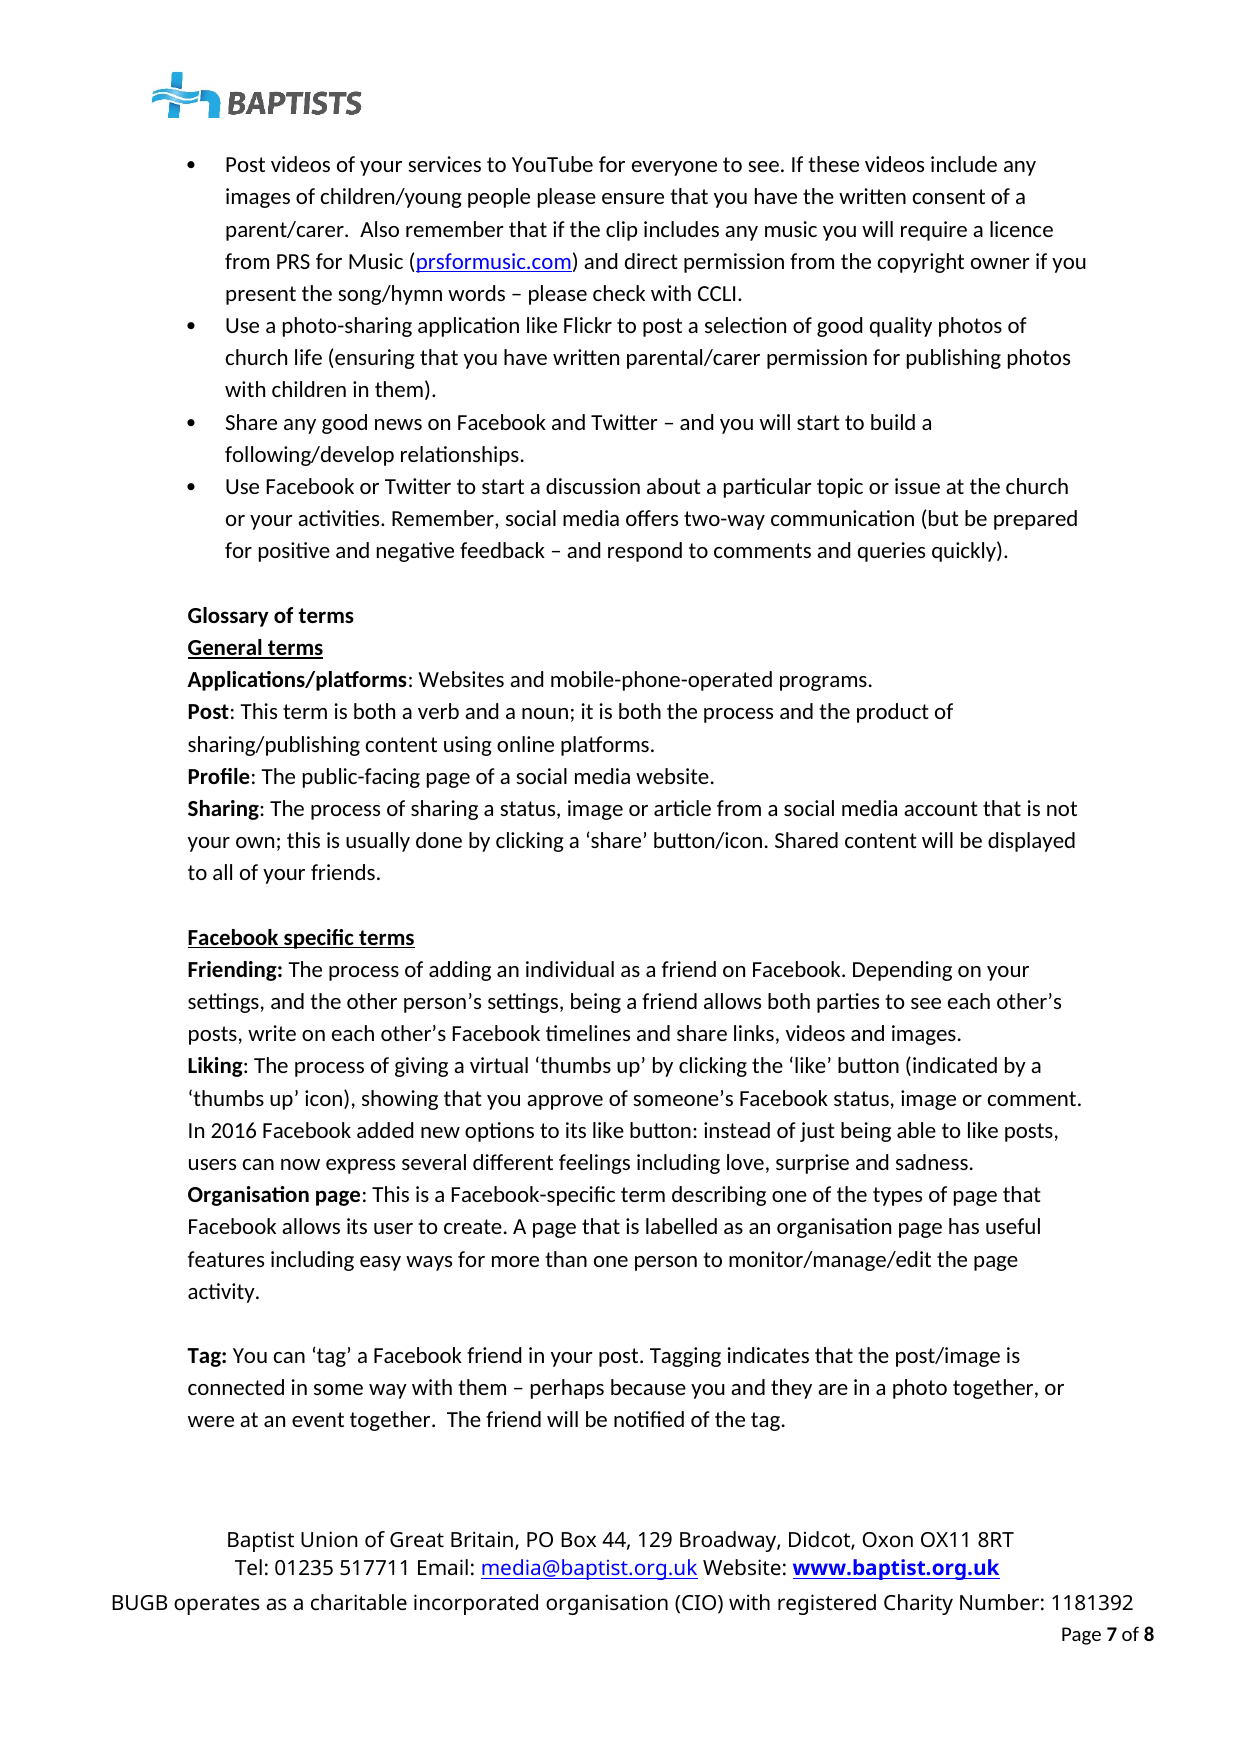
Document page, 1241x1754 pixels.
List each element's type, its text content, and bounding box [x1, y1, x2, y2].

text Tag: You can ‘tag’ a Facebook friend in your post. Tagging indicates that the post/image is connected in some way with them – perhaps because you and they are in a photo together, or were at an event together. The friend will be notified of the tag. [187, 1341, 1090, 1434]
list Share any good news on Facebook and Twitter – and you will start to build a following/develop relationships. [187, 408, 1090, 468]
list Use a photo-sharing application like Flickr to post a selection of good quality photos of church life (ensuring that you have written parental/carer permission for publishing photos with children in them). [187, 311, 1090, 404]
text Liking: The process of giving a virtual ‘thumbs up’ by clicking the ‘like’ button (indicated by a ‘thumbs up’ icon), showing that you approve of someone’s Facebook status, image or comment. In 2016 Facebook added new options to its like button: instead of just being able to like posts, users can now express several different feelings including love, surprise and sadness. Organisation page: This is a Facebook-specific term describing one of the types of page that Facebook allows its user to create. A page that is labelled as an organisation page has useful features including easy ways for more than one person to monitor/manage/edit the page activity. [187, 1052, 1090, 1305]
text Friending: The process of adding an individual as a friend on Facebook. Depending on your settings, and the other person’s settings, being a friend allows both parties to see each other’s posts, write on each other’s Facebook timelines and share links, videos and images. [187, 955, 1090, 1047]
list Use Facebook or Twitter to start a discussion about a particular topic or issue at the church or your activities. Remember, social media offers two-way communication (but be prepared for positive and negative feedback – and respond to comments and queries quickly). [187, 472, 1090, 564]
text Profile: The public-facing page of a social media website. [187, 762, 1090, 790]
text Post: This term is both a verb and a noun; it is both the process and the product of sharing/publishing content using online platforms. [187, 697, 1090, 758]
text Applications/platforms: Websites and mobile-phone-operated programs. [187, 665, 1090, 693]
text Glossary of terms [187, 601, 1090, 629]
text Sharing: The process of sharing a status, image or article from a social media account that is not your own; this is usually done by clicking a ‘share’ button/icon. Shared content will be displayed to all of your friends. [187, 794, 1090, 886]
text Facebook specific terms [187, 923, 1090, 951]
picture [150, 70, 379, 118]
text General terms [187, 633, 1090, 661]
list Post videos of your services to YouTube for everyone to see. If these videos include any images of children/young people please ensure that you have the written consent of a parent/carer. Also remember that if the clip includes any music you will require a licence from PRS for Music (prsformusic.com) and direct permission from the copyright owner if you present the song/hymn words – please check with CCLI. [187, 150, 1090, 307]
